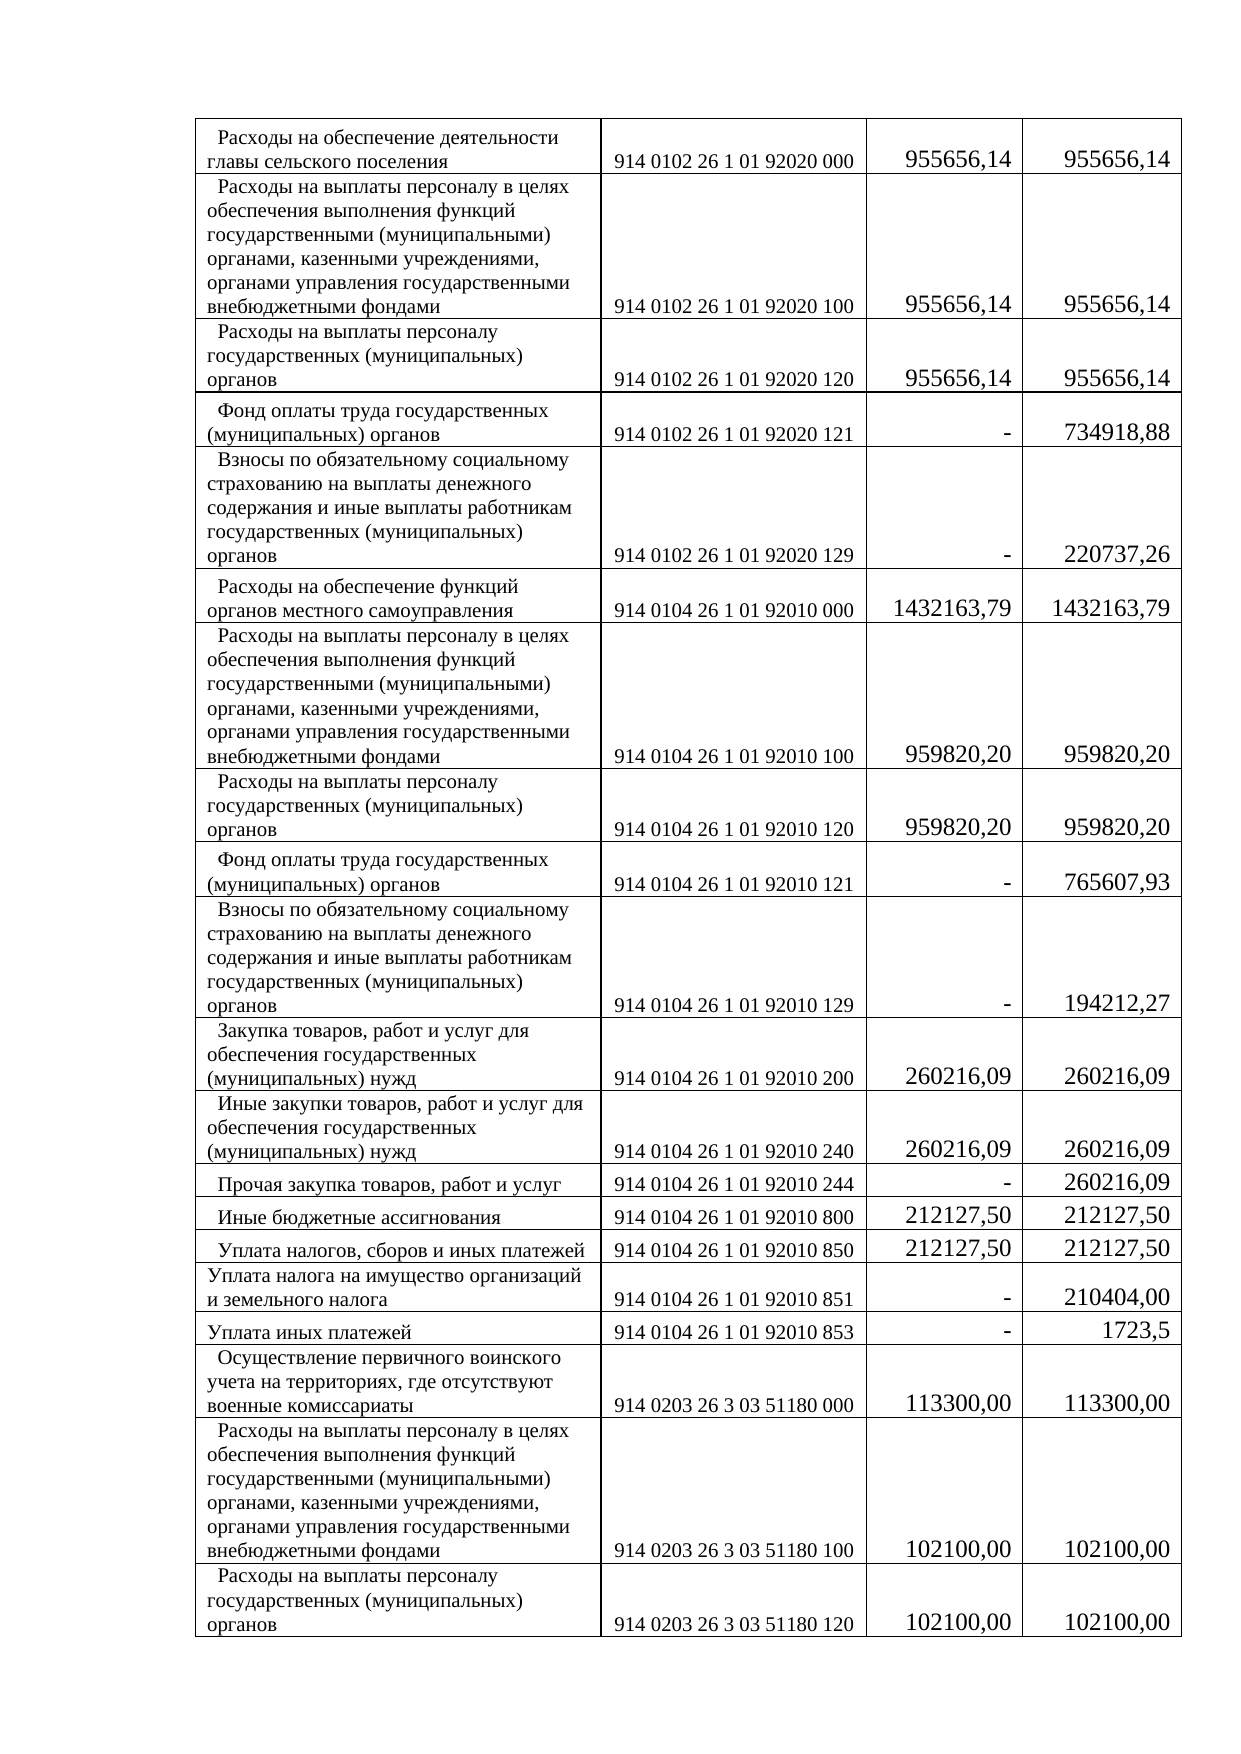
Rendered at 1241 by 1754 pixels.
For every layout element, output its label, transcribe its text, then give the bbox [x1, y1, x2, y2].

table_cell - [867, 1312, 1022, 1344]
table_cell 914 0104 26 1 01 92010 120 [602, 769, 866, 841]
table_cell Осуществление первичного воинского учета на территориях, где отсутствуют военные комиссариаты [196, 1345, 600, 1417]
table_cell Расходы на выплаты персоналу в целях обеспечения выполнения функций государственными (муниципальными) органами, казенными учреждениями, органами управления государственными внебюджетными фондами [196, 1418, 600, 1562]
table_cell 914 0104 26 1 01 92010 000 [602, 569, 866, 622]
table_cell 914 0102 26 1 01 92020 120 [602, 319, 866, 391]
table_cell 260216,09 [1023, 1091, 1181, 1163]
table_cell 914 0203 26 3 03 51180 120 [602, 1564, 866, 1636]
table_cell Уплата иных платежей [196, 1312, 600, 1344]
table_cell Расходы на выплаты персоналу в целях обеспечения выполнения функций государственными (муниципальными) органами, казенными учреждениями, органами управления государственными внебюджетными фондами [196, 174, 600, 318]
table_cell 914 0102 26 1 01 92020 000 [602, 119, 866, 173]
table_cell 210404,00 [1023, 1263, 1181, 1311]
table_cell Взносы по обязательному социальному страхованию на выплаты денежного содержания и иные выплаты работникам государственных (муниципальных) органов [196, 447, 600, 567]
table_cell 914 0104 26 1 01 92010 121 [602, 842, 866, 896]
table_cell - [867, 897, 1022, 1017]
table_cell 914 0104 26 1 01 92010 200 [602, 1018, 866, 1090]
table_cell Фонд оплаты труда государственных (муниципальных) органов [196, 842, 600, 896]
table_cell 955656,14 [867, 119, 1022, 173]
table_cell Фонд оплаты труда государственных (муниципальных) органов [196, 393, 600, 446]
table_cell 102100,00 [867, 1564, 1022, 1636]
table_cell 113300,00 [867, 1345, 1022, 1417]
table_cell - [867, 393, 1022, 446]
table_cell - [867, 1164, 1022, 1196]
table_cell 212127,50 [867, 1230, 1022, 1262]
table_cell 102100,00 [867, 1418, 1022, 1562]
table_cell 955656,14 [867, 319, 1022, 391]
table_cell Прочая закупка товаров, работ и услуг [196, 1164, 600, 1196]
table_cell 914 0102 26 1 01 92020 121 [602, 393, 866, 446]
table_cell Расходы на обеспечение деятельности главы сельского поселения [196, 119, 600, 173]
table_cell Расходы на выплаты персоналу государственных (муниципальных) органов [196, 769, 600, 841]
table_cell Расходы на выплаты персоналу в целях обеспечения выполнения функций государственными (муниципальными) органами, казенными учреждениями, органами управления государственными внебюджетными фондами [196, 623, 600, 768]
table_cell 914 0104 26 1 01 92010 800 [602, 1197, 866, 1229]
table_cell - [867, 842, 1022, 896]
table_cell 102100,00 [1023, 1418, 1181, 1562]
table_cell 914 0102 26 1 01 92020 100 [602, 174, 866, 318]
table_cell - [867, 447, 1022, 567]
table_cell 212127,50 [1023, 1230, 1181, 1262]
table_cell 260216,09 [867, 1091, 1022, 1163]
table_cell 914 0203 26 3 03 51180 000 [602, 1345, 866, 1417]
table_cell 955656,14 [1023, 319, 1181, 391]
table_cell 955656,14 [1023, 174, 1181, 318]
table_cell 959820,20 [1023, 769, 1181, 841]
table_cell 914 0104 26 1 01 92010 853 [602, 1312, 866, 1344]
table_cell 220737,26 [1023, 447, 1181, 567]
table_cell 260216,09 [1023, 1018, 1181, 1090]
table_cell 914 0104 26 1 01 92010 851 [602, 1263, 866, 1311]
table_cell 914 0104 26 1 01 92010 240 [602, 1091, 866, 1163]
table_cell 102100,00 [1023, 1564, 1181, 1636]
table_cell 260216,09 [867, 1018, 1022, 1090]
table_cell 212127,50 [1023, 1197, 1181, 1229]
table_cell 959820,20 [867, 623, 1022, 768]
table_cell 914 0102 26 1 01 92020 129 [602, 447, 866, 567]
table_cell Расходы на обеспечение функций органов местного самоуправления [196, 569, 600, 622]
table_cell - [867, 1263, 1022, 1311]
table_cell Иные закупки товаров, работ и услуг для обеспечения государственных (муниципальных) нужд [196, 1091, 600, 1163]
table_cell Закупка товаров, работ и услуг для обеспечения государственных (муниципальных) нужд [196, 1018, 600, 1090]
table_cell 955656,14 [867, 174, 1022, 318]
table_cell 914 0104 26 1 01 92010 129 [602, 897, 866, 1017]
table_cell 260216,09 [1023, 1164, 1181, 1196]
table_cell 955656,14 [1023, 119, 1181, 173]
table_cell 914 0104 26 1 01 92010 100 [602, 623, 866, 768]
table_cell 113300,00 [1023, 1345, 1181, 1417]
table_cell 959820,20 [1023, 623, 1181, 768]
table_cell 959820,20 [867, 769, 1022, 841]
table_cell Иные бюджетные ассигнования [196, 1197, 600, 1229]
table_cell 734918,88 [1023, 393, 1181, 446]
table_cell 194212,27 [1023, 897, 1181, 1017]
table_cell Взносы по обязательному социальному страхованию на выплаты денежного содержания и иные выплаты работникам государственных (муниципальных) органов [196, 897, 600, 1017]
table_cell 1432163,79 [1023, 569, 1181, 622]
table_cell Уплата налога на имущество организаций и земельного налога [196, 1263, 600, 1311]
table_cell 1432163,79 [867, 569, 1022, 622]
table_cell 914 0104 26 1 01 92010 244 [602, 1164, 866, 1196]
table_cell 765607,93 [1023, 842, 1181, 896]
table_cell 914 0104 26 1 01 92010 850 [602, 1230, 866, 1262]
table_cell 1723,5 [1023, 1312, 1181, 1344]
table_cell Расходы на выплаты персоналу государственных (муниципальных) органов [196, 319, 600, 391]
table_cell Расходы на выплаты персоналу государственных (муниципальных) органов [196, 1564, 600, 1636]
table_cell Уплата налогов, сборов и иных платежей [196, 1230, 600, 1262]
table_cell 914 0203 26 3 03 51180 100 [602, 1418, 866, 1562]
table_cell 212127,50 [867, 1197, 1022, 1229]
